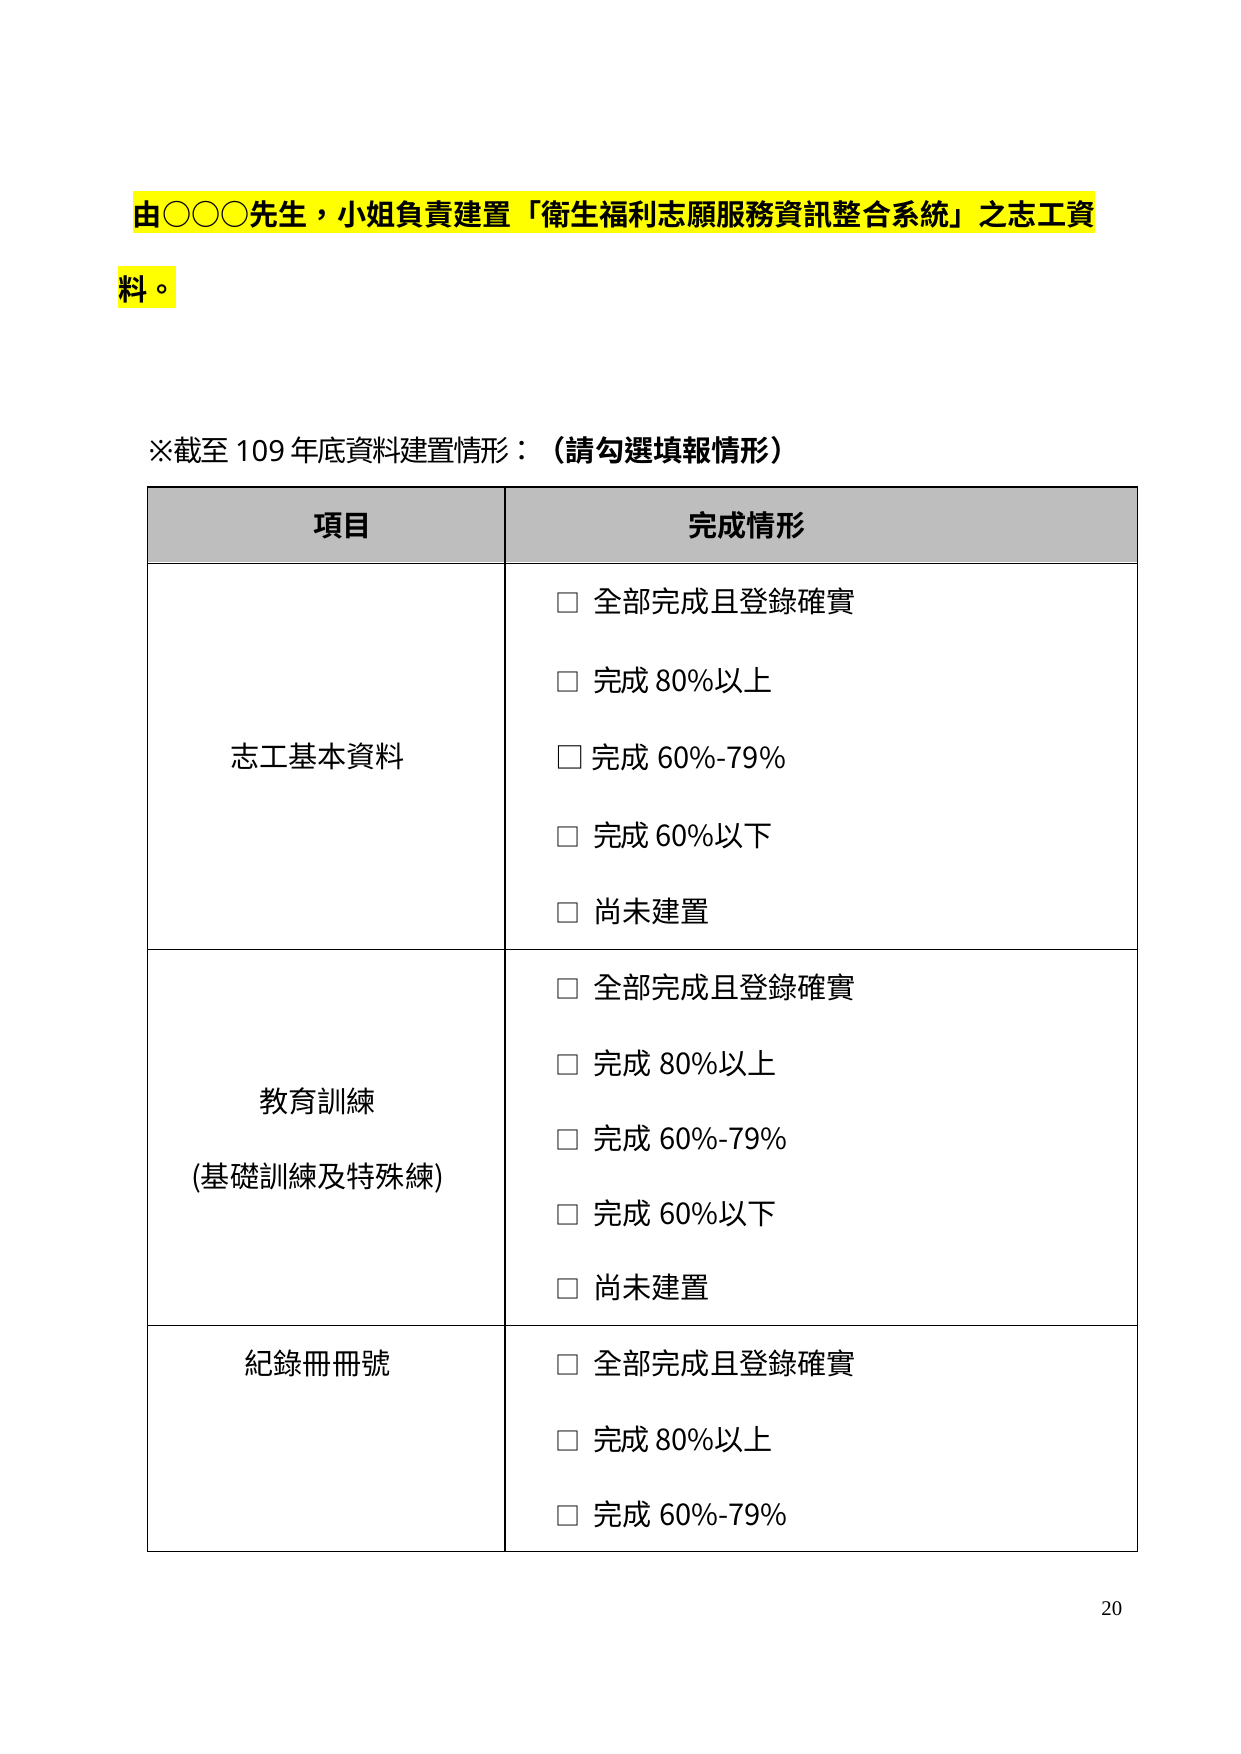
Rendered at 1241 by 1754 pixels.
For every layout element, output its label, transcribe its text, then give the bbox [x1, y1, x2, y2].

table_cell 紀錄冊冊號 [148, 1326, 504, 1551]
table_header 項目 [148, 488, 504, 562]
text ※截至 109年底資料建置情形：（請勾選填報情形） [148, 411, 1122, 486]
table_cell 全部完成且登錄確實 完成 80%以上 □ 完成 60%-79% 完成 60%以下 尚未建置 [506, 564, 1137, 949]
table_cell 志工基本資料 [148, 564, 504, 949]
text 由○○○先生，小姐負責建置「衛生福利志願服務資訊整合系統」之志工資料。 [118, 175, 1122, 325]
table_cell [506, 1326, 1137, 1551]
table_cell 教育訓練 (基礎訓練及特殊練) [148, 950, 504, 1325]
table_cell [506, 950, 1137, 1325]
table_header 完成情形 [506, 488, 1137, 562]
